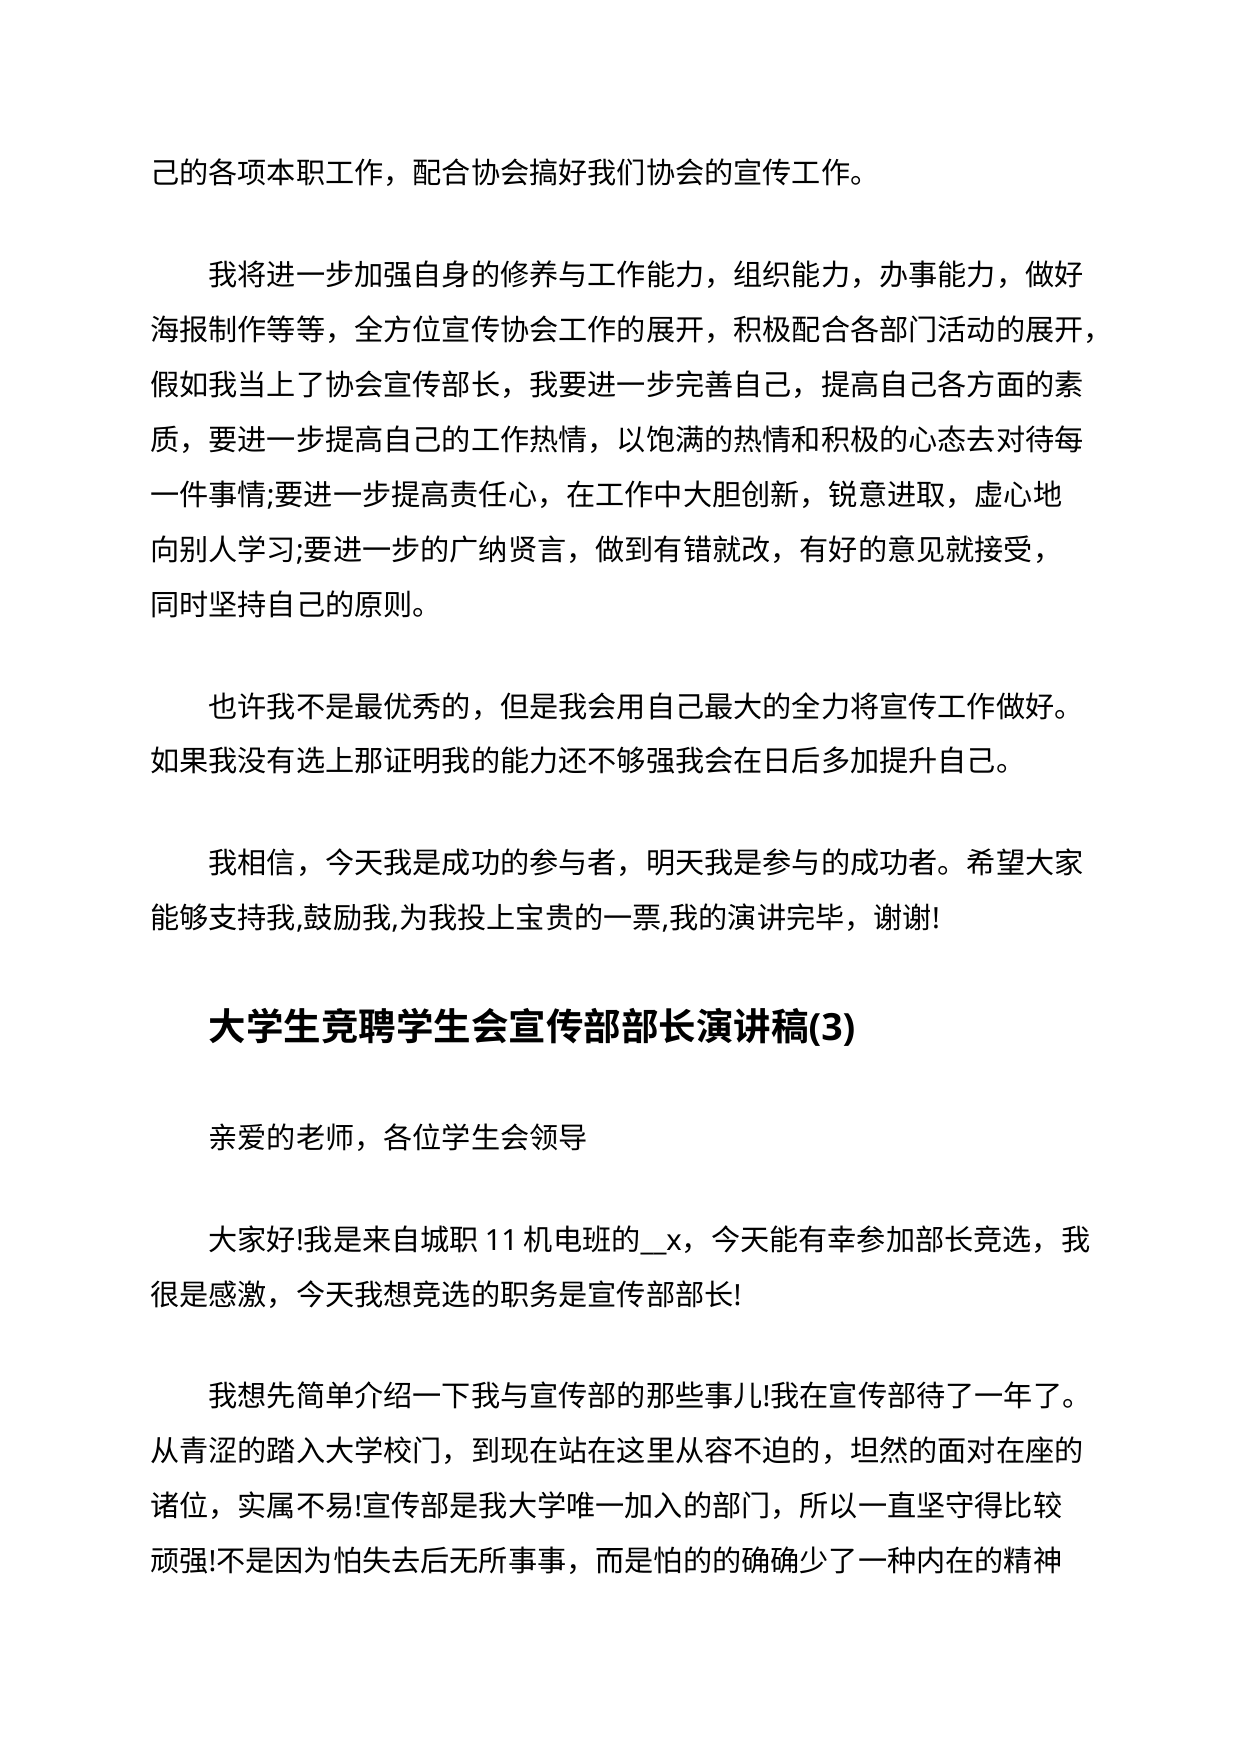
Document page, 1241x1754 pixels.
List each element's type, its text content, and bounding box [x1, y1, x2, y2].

text 我相信，今天我是成功的参与者，明天我是参与的成功者。希望大家能够支持我,鼓励我,为我投上宝贵的一票,我的演讲完毕，谢谢! [150, 840, 1090, 937]
text 也许我不是最优秀的，但是我会用自己最大的全力将宣传工作做好。如果我没有选上那证明我的能力还不够强我会在日后多加提升自己。 [150, 683, 1090, 780]
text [150, 1373, 1090, 1580]
text 大家好!我是来自城职11机电班的__x，今天能有幸参加部长竞选，我很是感激，今天我想竞选的职务是宣传部部长! [150, 1216, 1090, 1313]
text 我将进一步加强自身的修养与工作能力，组织能力，办事能力，做好海报制作等等，全方位宣传协会工作的展开，积极配合各部门活动的展开，假如我当上了协会宣传部长，我要进一步完善自己，提高自己各方面的素质，要进一步提高自己的工作热情，以饱满的热情和积极的心态去对待每一件事情;要进一步提高责任心，在工作中大胆创新，锐意进取，虚心地向别人学习;要进一步的广纳贤言，做到有错就改，有好的意见就接受，同时坚持自己的原则。 [150, 252, 1090, 624]
text 亲爱的老师，各位学生会领导 [150, 1114, 1090, 1157]
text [150, 150, 1090, 192]
text 大学生竞聘学生会宣传部部长演讲稿(3) [150, 997, 1090, 1051]
